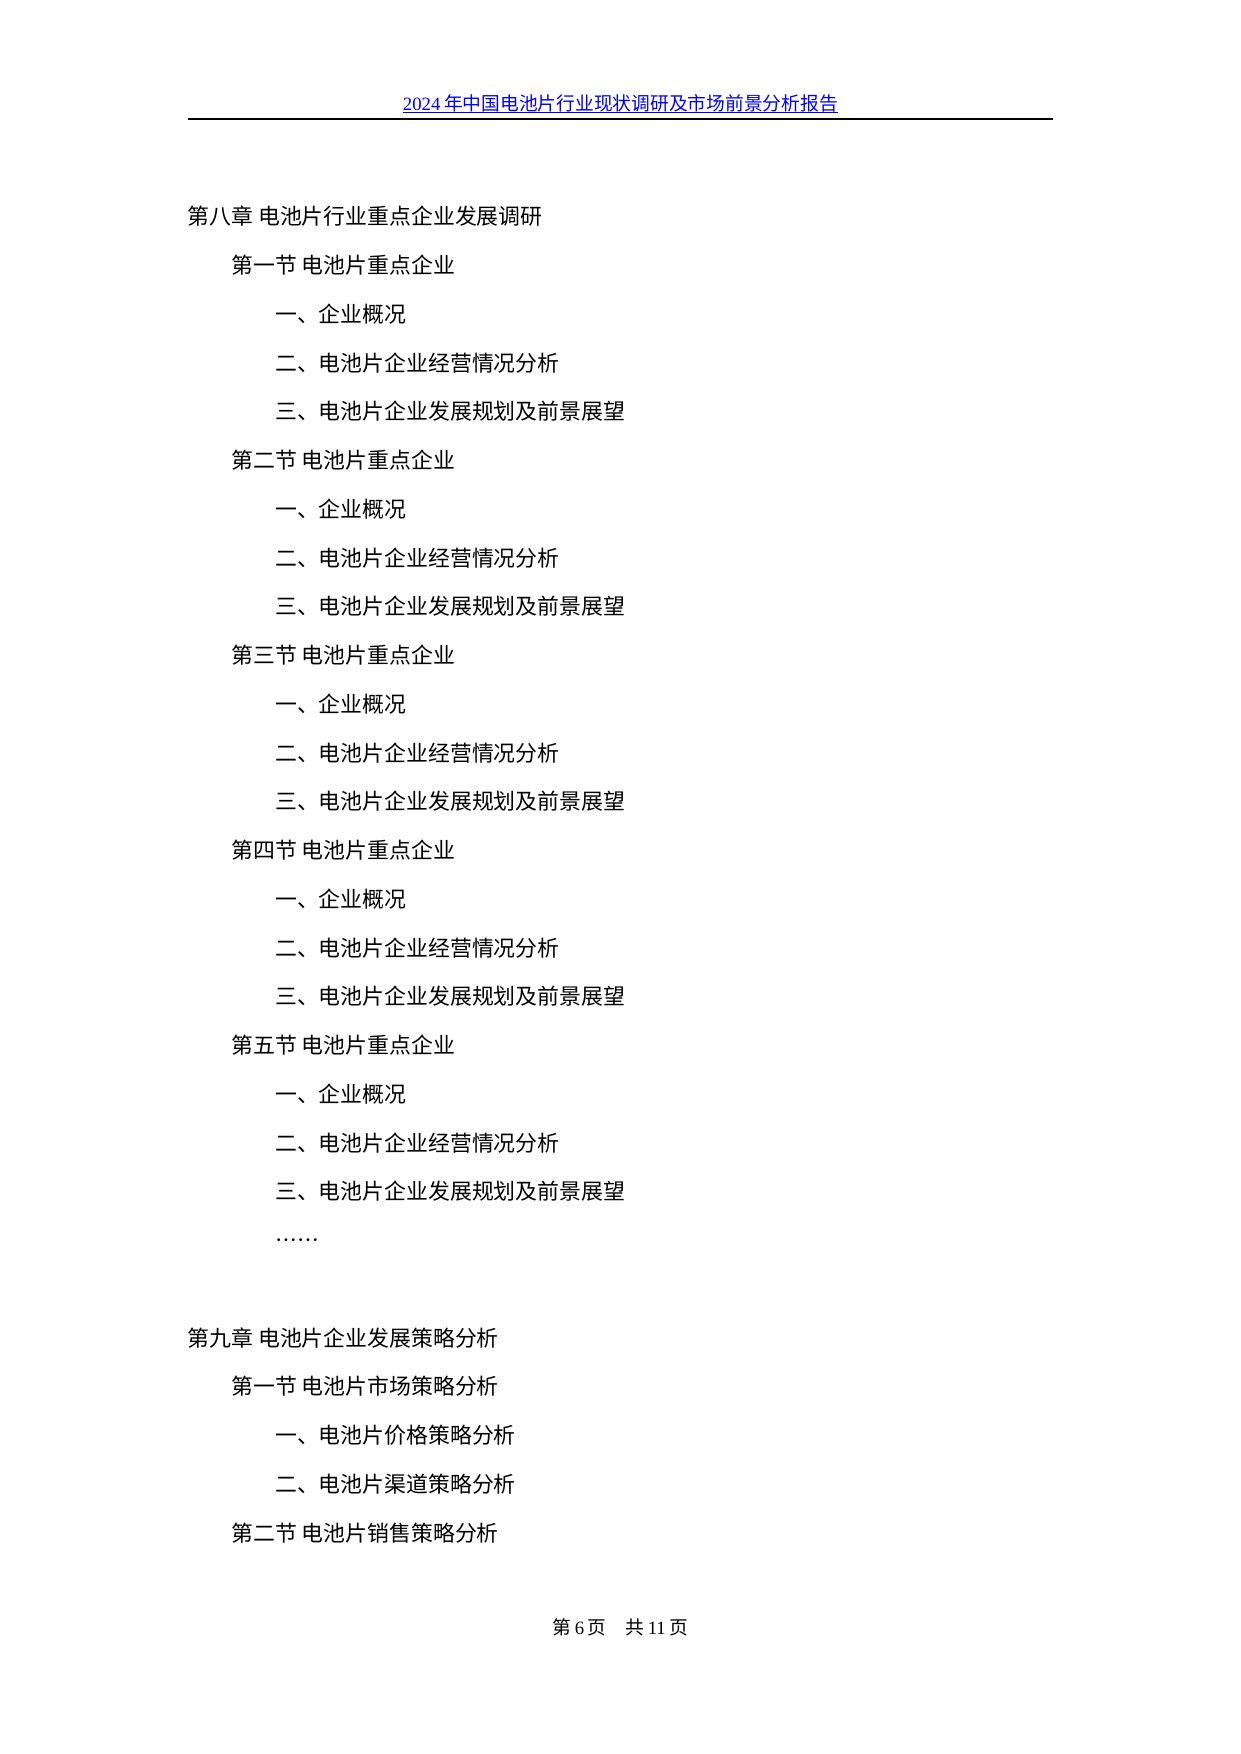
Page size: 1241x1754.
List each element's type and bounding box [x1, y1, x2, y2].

text [187, 150, 1053, 1548]
